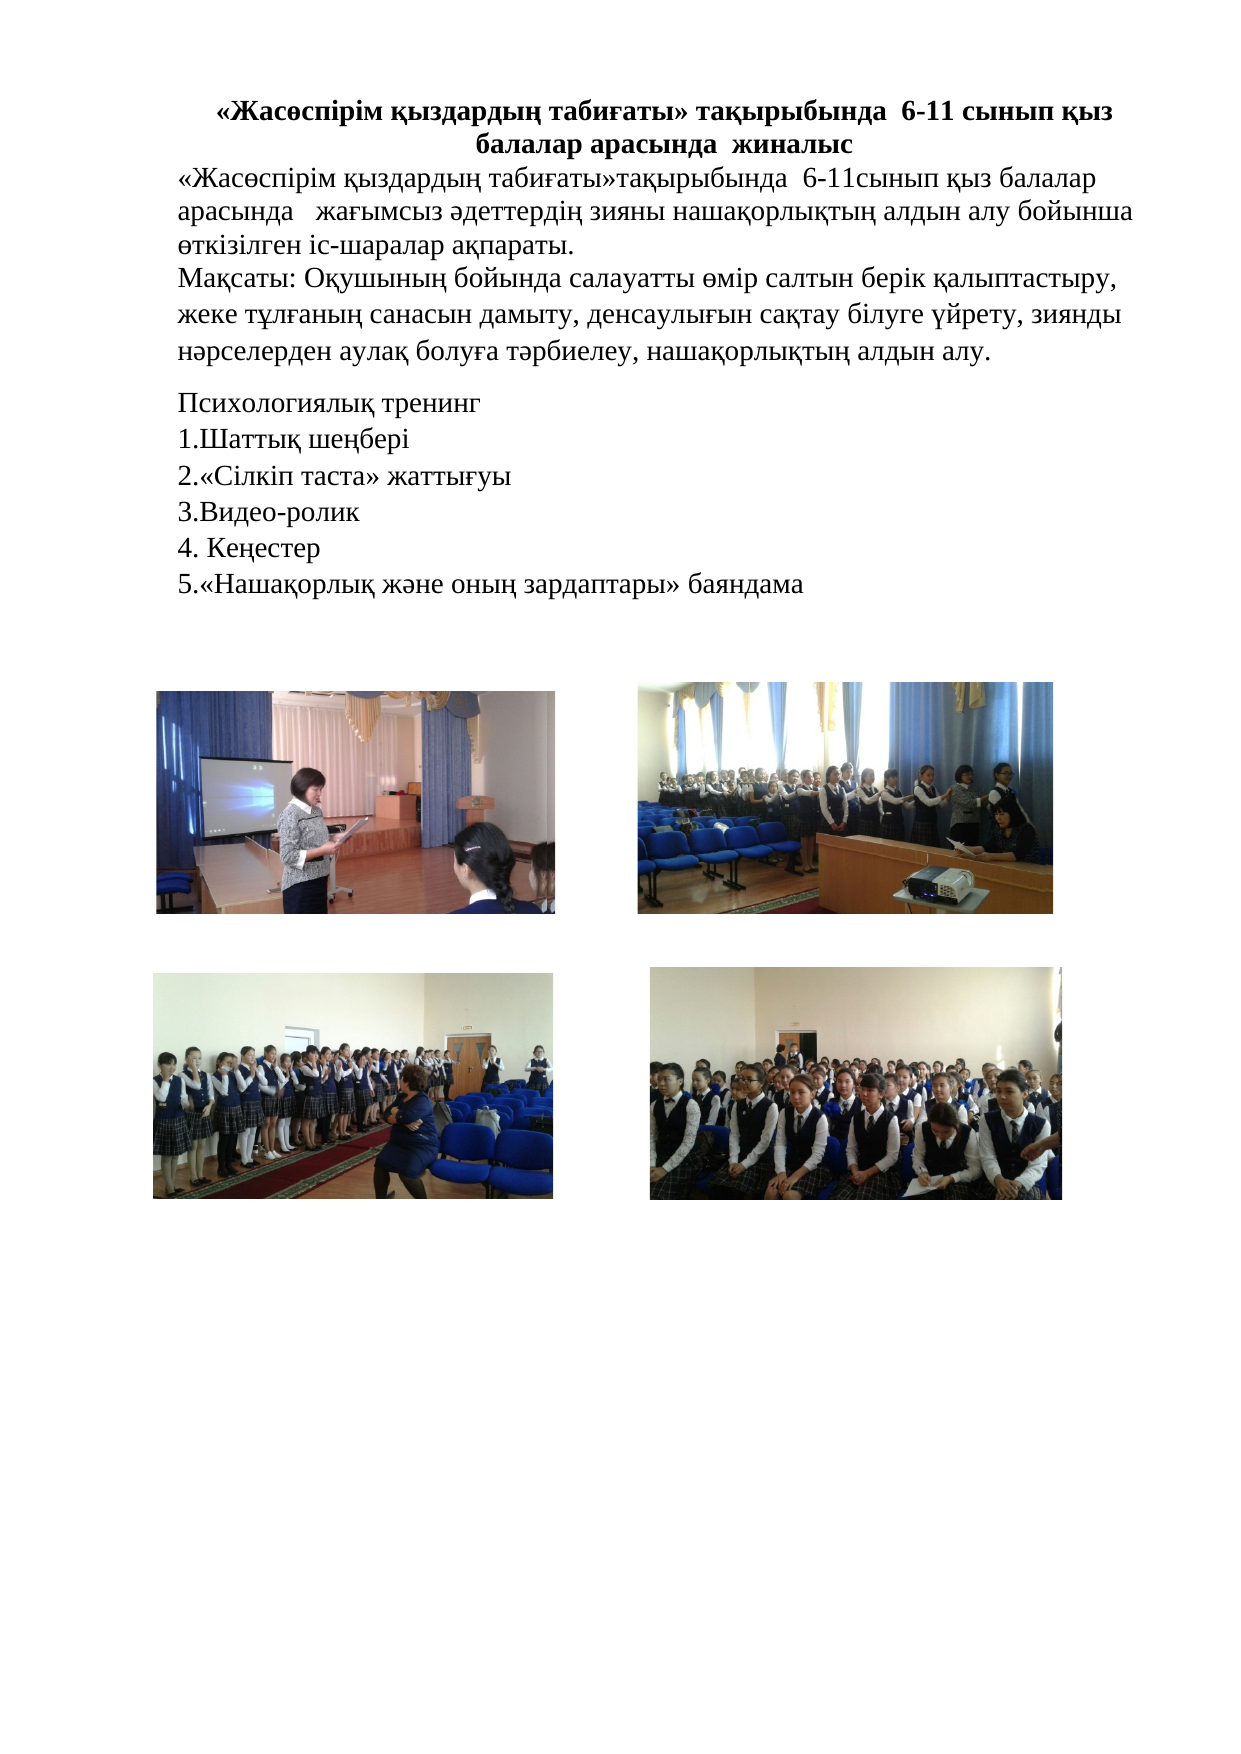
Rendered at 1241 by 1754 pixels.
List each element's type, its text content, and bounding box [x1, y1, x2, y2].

text Мақсаты: Оқушының бойында салауатты өмір салтын берік қалыптастыру, жеке тұлғаның санасын дамыту, денсаулығын сақтау білуге үйрету, зиянды нәрселерден аулақ болуға тәрбиелеу, нашақорлықтың алдын алу. [177, 260, 1152, 366]
picture [649, 967, 1063, 1200]
text 5.«Нашақорлық және оның зардаптары» баяндама [177, 566, 1152, 600]
picture [156, 691, 556, 914]
text 1.Шаттық шеңбері [177, 422, 1152, 455]
picture [153, 973, 554, 1199]
text 3.Видео-ролик [177, 494, 1152, 527]
text Психологиялық тренинг [177, 385, 1152, 419]
picture [637, 682, 1054, 914]
text 4. Кеңестер [177, 530, 1152, 563]
text «Жасөспірім қыздардың табиғаты»тақырыбында 6-11сынып қыз балалар арасында жағымсыз әдеттердің зияны нашақорлықтың алдын алу бойынша өткізілген іс-шаралар ақпараты. [177, 160, 1152, 260]
text «Жасөспірім қыздардың табиғаты» тақырыбында 6-11 сынып қыз балалар арасында жиналыс [177, 93, 1152, 160]
text 2.«Сілкіп таста» жаттығуы [177, 458, 1152, 491]
